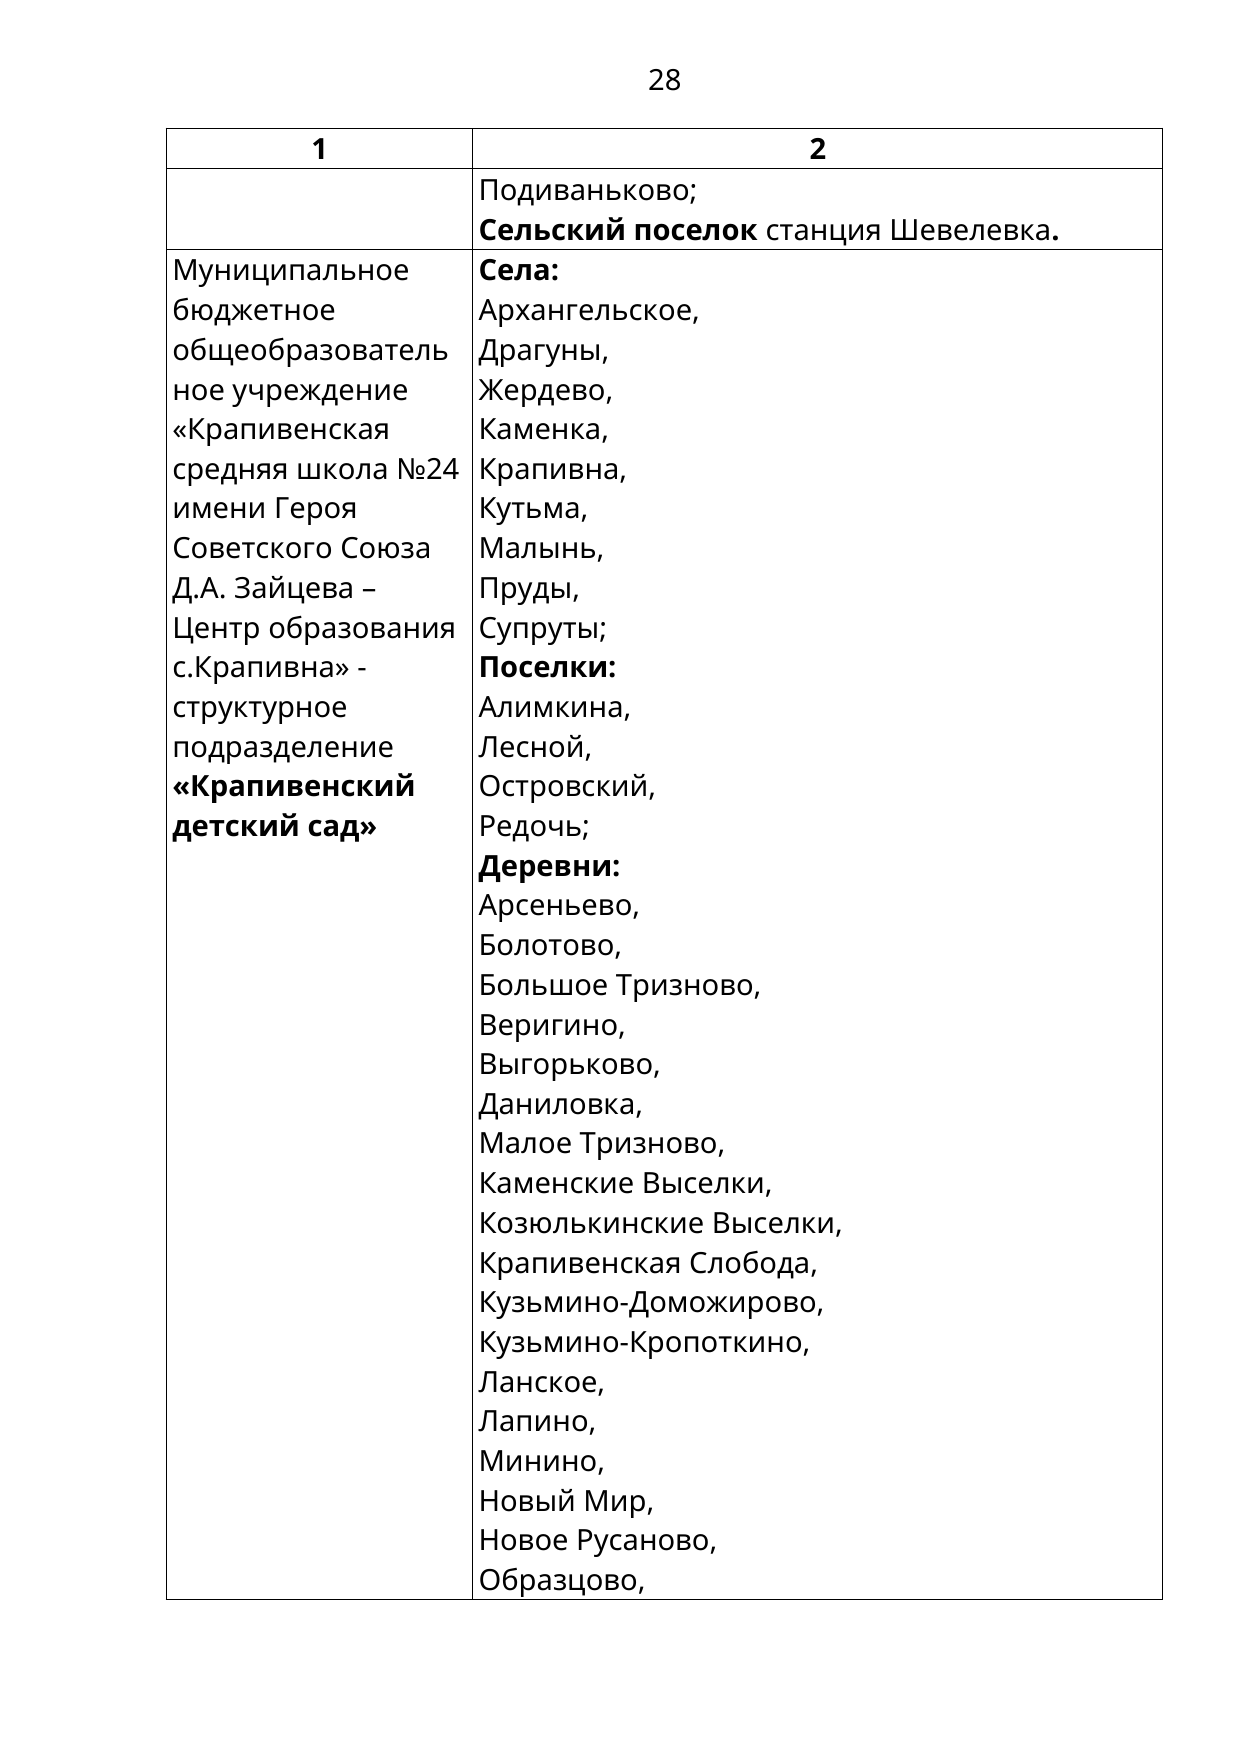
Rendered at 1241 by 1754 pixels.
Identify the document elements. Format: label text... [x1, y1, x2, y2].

table_header 1 [167, 129, 472, 168]
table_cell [167, 169, 472, 249]
table_header 2 [473, 129, 1162, 168]
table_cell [167, 250, 472, 1599]
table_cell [473, 169, 1162, 249]
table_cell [473, 250, 1162, 1599]
